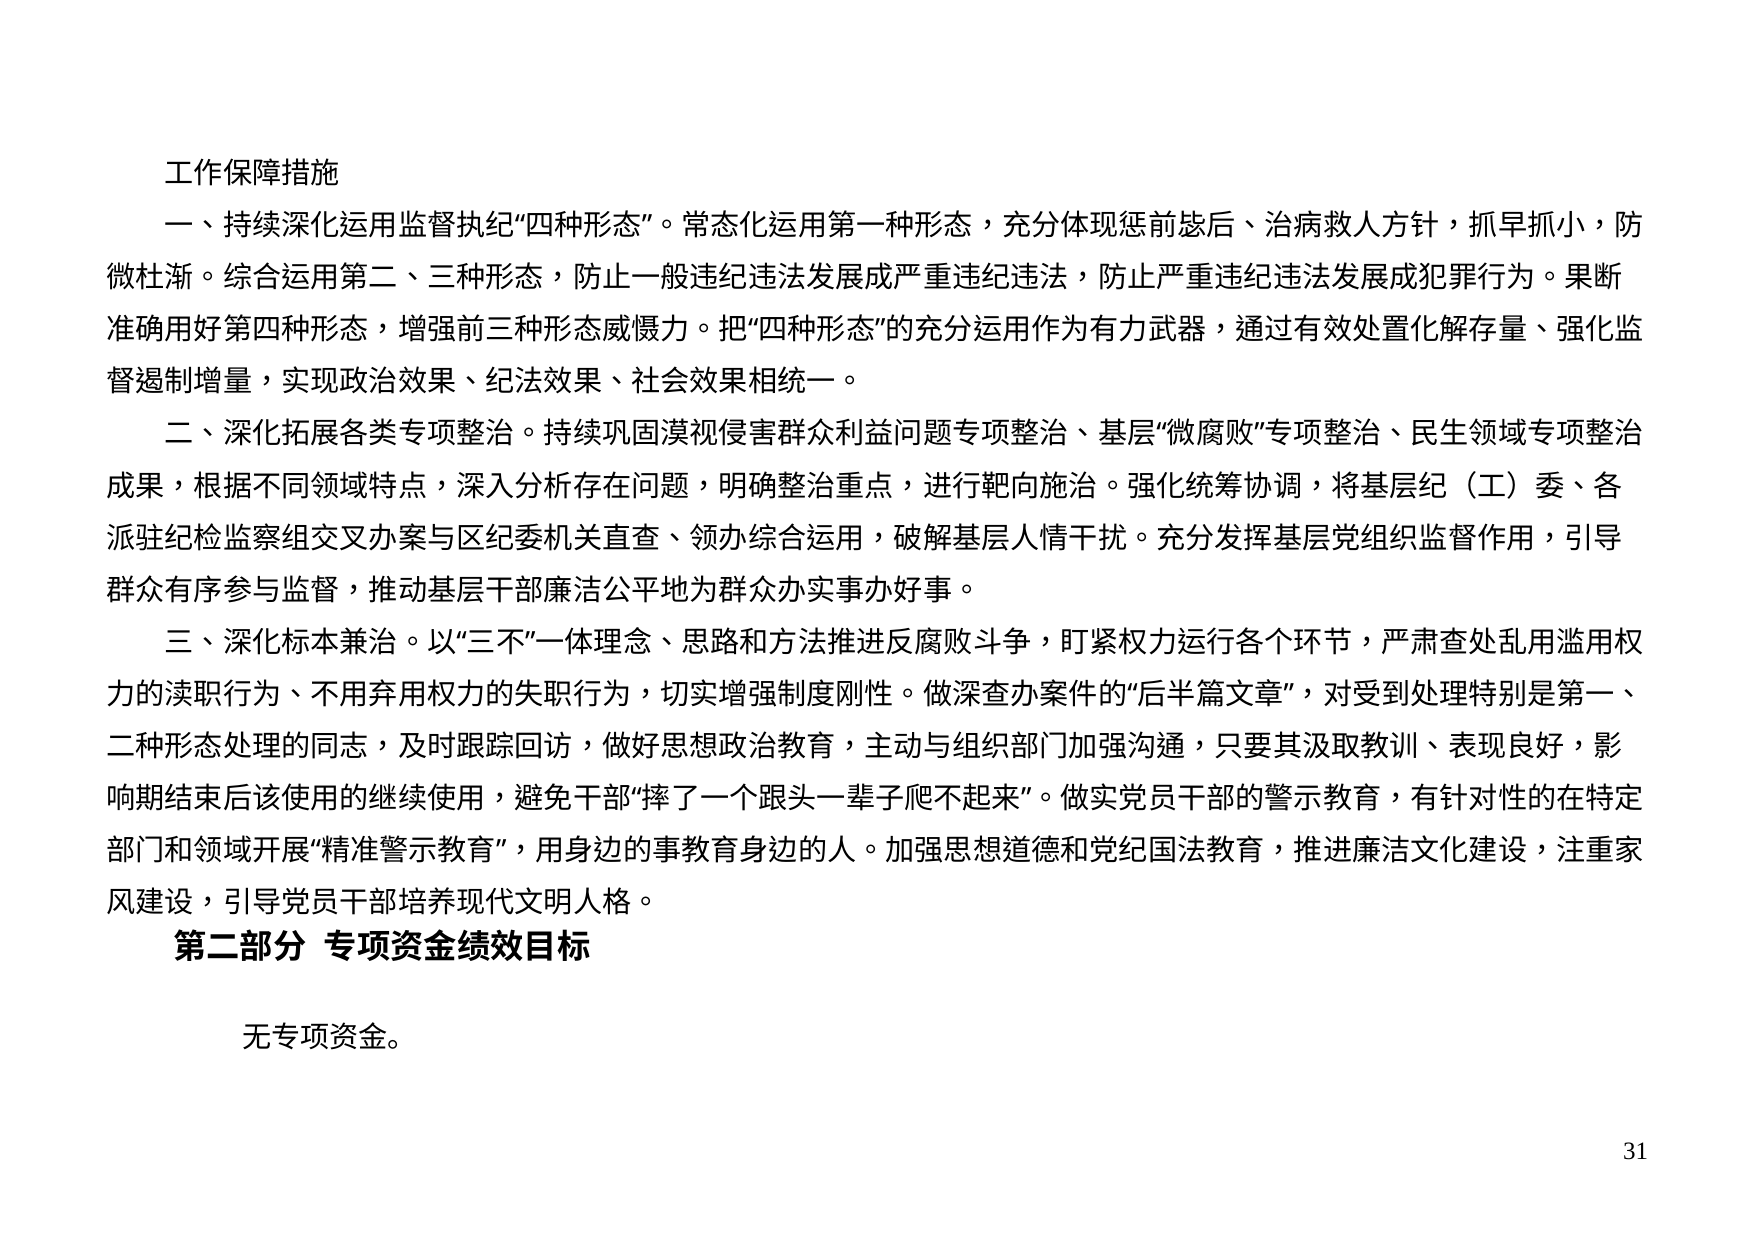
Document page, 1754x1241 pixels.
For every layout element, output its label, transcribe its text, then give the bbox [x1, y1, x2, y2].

text 工作保障措施 [106, 142, 1648, 194]
text 第二部分 专项资金绩效目标 [106, 923, 1648, 968]
text 无专项资金。 [106, 1014, 1648, 1056]
text 二、深化拓展各类专项整治。持续巩固漠视侵害群众利益问题专项整治、基层“微腐败”专项整治、民生领域专项整治成果，根据不同领域特点，深入分析存在问题，明确整治重点，进行靶向施治。强化统筹协调，将基层纪（工）委、各派驻纪检监察组交叉办案与区纪委机关直查、领办综合运用，破解基层人情干扰。充分发挥基层党组织监督作用，引导群众有序参与监督，推动基层干部廉洁公平地为群众办实事办好事。 [106, 402, 1648, 611]
text 三、深化标本兼治。以“三不”一体理念、思路和方法推进反腐败斗争，盯紧权力运行各个环节，严肃查处乱用滥用权力的渎职行为、不用弃用权力的失职行为，切实增强制度刚性。做深查办案件的“后半篇文章”，对受到处理特别是第一、二种形态处理的同志，及时跟踪回访，做好思想政治教育，主动与组织部门加强沟通，只要其汲取教训、表现良好，影响期结束后该使用的继续使用，避免干部“摔了一个跟头一辈子爬不起来”。做实党员干部的警示教育，有针对性的在特定部门和领域开展“精准警示教育”，用身边的事教育身边的人。加强思想道德和党纪国法教育，推进廉洁文化建设，注重家风建设，引导党员干部培养现代文明人格。 [106, 611, 1648, 923]
text 一、持续深化运用监督执纪“四种形态”。常态化运用第一种形态，充分体现惩前毖后、治病救人方针，抓早抓小，防微杜渐。综合运用第二、三种形态，防止一般违纪违法发展成严重违纪违法，防止严重违纪违法发展成犯罪行为。果断准确用好第四种形态，增强前三种形态威慑力。把“四种形态”的充分运用作为有力武器，通过有效处置化解存量、强化监督遏制增量，实现政治效果、纪法效果、社会效果相统一。 [106, 194, 1648, 402]
